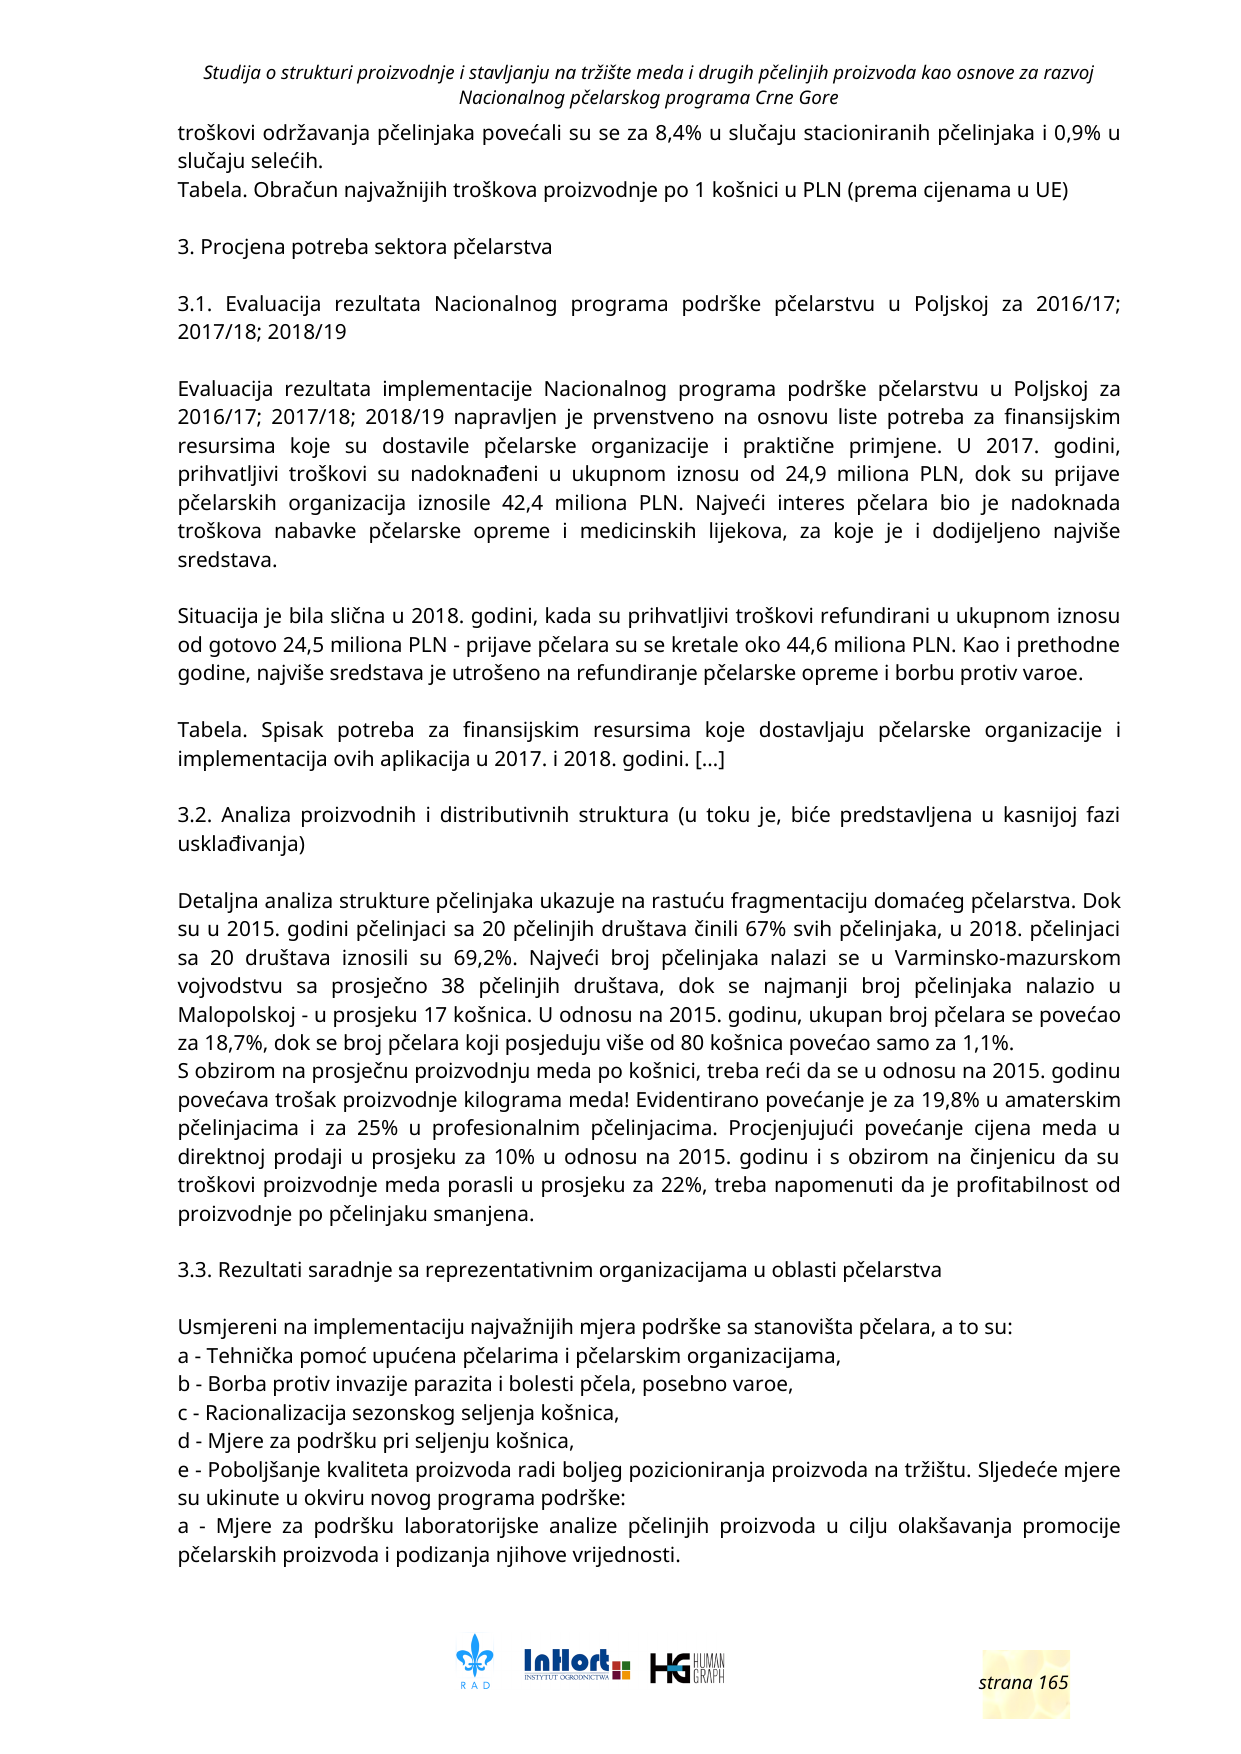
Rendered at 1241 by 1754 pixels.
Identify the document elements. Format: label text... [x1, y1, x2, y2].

text Usmjereni na implementaciju najvažnijih mjera podrške sa stanovišta pčelara, a to su: [177, 1312, 1122, 1341]
text c - Racionalizacija sezonskog seljenja košnica, [177, 1398, 1122, 1426]
text b - Borba protiv invazije parazita i bolesti pčela, posebno varoe, [177, 1369, 1122, 1398]
text Tabela. Spisak potreba za finansijskim resursima koje dostavljaju pčelarske organizacije i implementacija ovih aplikacija u 2017. i 2018. godini. […] [177, 715, 1122, 772]
text a - Tehnička pomoć upućena pčelarima i pčelarskim organizacijama, [177, 1341, 1122, 1369]
text e - Poboljšanje kvaliteta proizvoda radi boljeg pozicioniranja proizvoda na tržištu. Sljedeće mjere su ukinute u okviru novog programa podrške: [177, 1455, 1122, 1512]
text Detaljna analiza strukture pčelinjaka ukazuje na rastuću fragmentaciju domaćeg pčelarstva. Dok su u 2015. godini pčelinjaci sa 20 pčelinjih društava činili 67% svih pčelinjaka, u 2018. pčelinjaci sa 20 društava iznosili su 69,2%. Najveći broj pčelinjaka nalazi se u Varminsko-mazurskom vojvodstvu sa prosječno 38 pčelinjih društava, dok se najmanji broj pčelinjaka nalazio u Malopolskoj - u prosjeku 17 košnica. U odnosu na 2015. godinu, ukupan broj pčelara se povećao za 18,7%, dok se broj pčelara koji posjeduju više od 80 košnica povećao samo za 1,1%. [177, 886, 1122, 1057]
text Tabela. Obračun najvažnijih troškova proizvodnje po 1 košnici u PLN (prema cijenama u UE) [177, 175, 1122, 203]
text Evaluacija rezultata implementacije Nacionalnog programa podrške pčelarstvu u Poljskoj za 2016/17; 2017/18; 2018/19 napravljen je prvenstveno na osnovu liste potreba za finansijskim resursima koje su dostavile pčelarske organizacije i praktične primjene. U 2017. godini, prihvatljivi troškovi su nadoknađeni u ukupnom iznosu od 24,9 miliona PLN, dok su prijave pčelarskih organizacija iznosile 42,4 miliona PLN. Najveći interes pčelara bio je nadoknada troškova nabavke pčelarske opreme i medicinskih lijekova, za koje je i dodijeljeno najviše sredstava. [177, 374, 1122, 573]
text a - Mjere za podršku laboratorijske analize pčelinjih proizvoda u cilju olakšavanja promocije pčelarskih proizvoda i podizanja njihove vrijednosti. [177, 1512, 1122, 1568]
picture [453, 1632, 726, 1690]
text 3.2. Analiza proizvodnih i distributivnih struktura (u toku je, biće predstavljena u kasnijoj fazi usklađivanja) [177, 801, 1122, 857]
text Situacija je bila slična u 2018. godini, kada su prihvatljivi troškovi refundirani u ukupnom iznosu od gotovo 24,5 miliona PLN - prijave pčelara su se kretale oko 44,6 miliona PLN. Kao i prethodne godine, najviše sredstava je utrošeno na refundiranje pčelarske opreme i borbu protiv varoe. [177, 602, 1122, 687]
text S obzirom na prosječnu proizvodnju meda po košnici, treba reći da se u odnosu na 2015. godinu povećava trošak proizvodnje kilograma meda! Evidentirano povećanje je za 19,8% u amaterskim pčelinjacima i za 25% u profesionalnim pčelinjacima. Procjenjujući povećanje cijena meda u direktnoj prodaji u prosjeku za 10% u odnosu na 2015. godinu i s obzirom na činjenicu da su troškovi proizvodnje meda porasli u prosjeku za 22%, treba napomenuti da je profitabilnost od proizvodnje po pčelinjaku smanjena. [177, 1057, 1122, 1227]
text 3. Procjena potreba sektora pčelarstva [177, 232, 1122, 260]
text d - Mjere za podršku pri seljenju košnica, [177, 1426, 1122, 1455]
picture [982, 1650, 1071, 1719]
text 3.1. Evaluacija rezultata Nacionalnog programa podrške pčelarstvu u Poljskoj za 2016/17; 2017/18; 2018/19 [177, 289, 1122, 346]
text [177, 118, 1122, 175]
text 3.3. Rezultati saradnje sa reprezentativnim organizacijama u oblasti pčelarstva [177, 1256, 1122, 1284]
